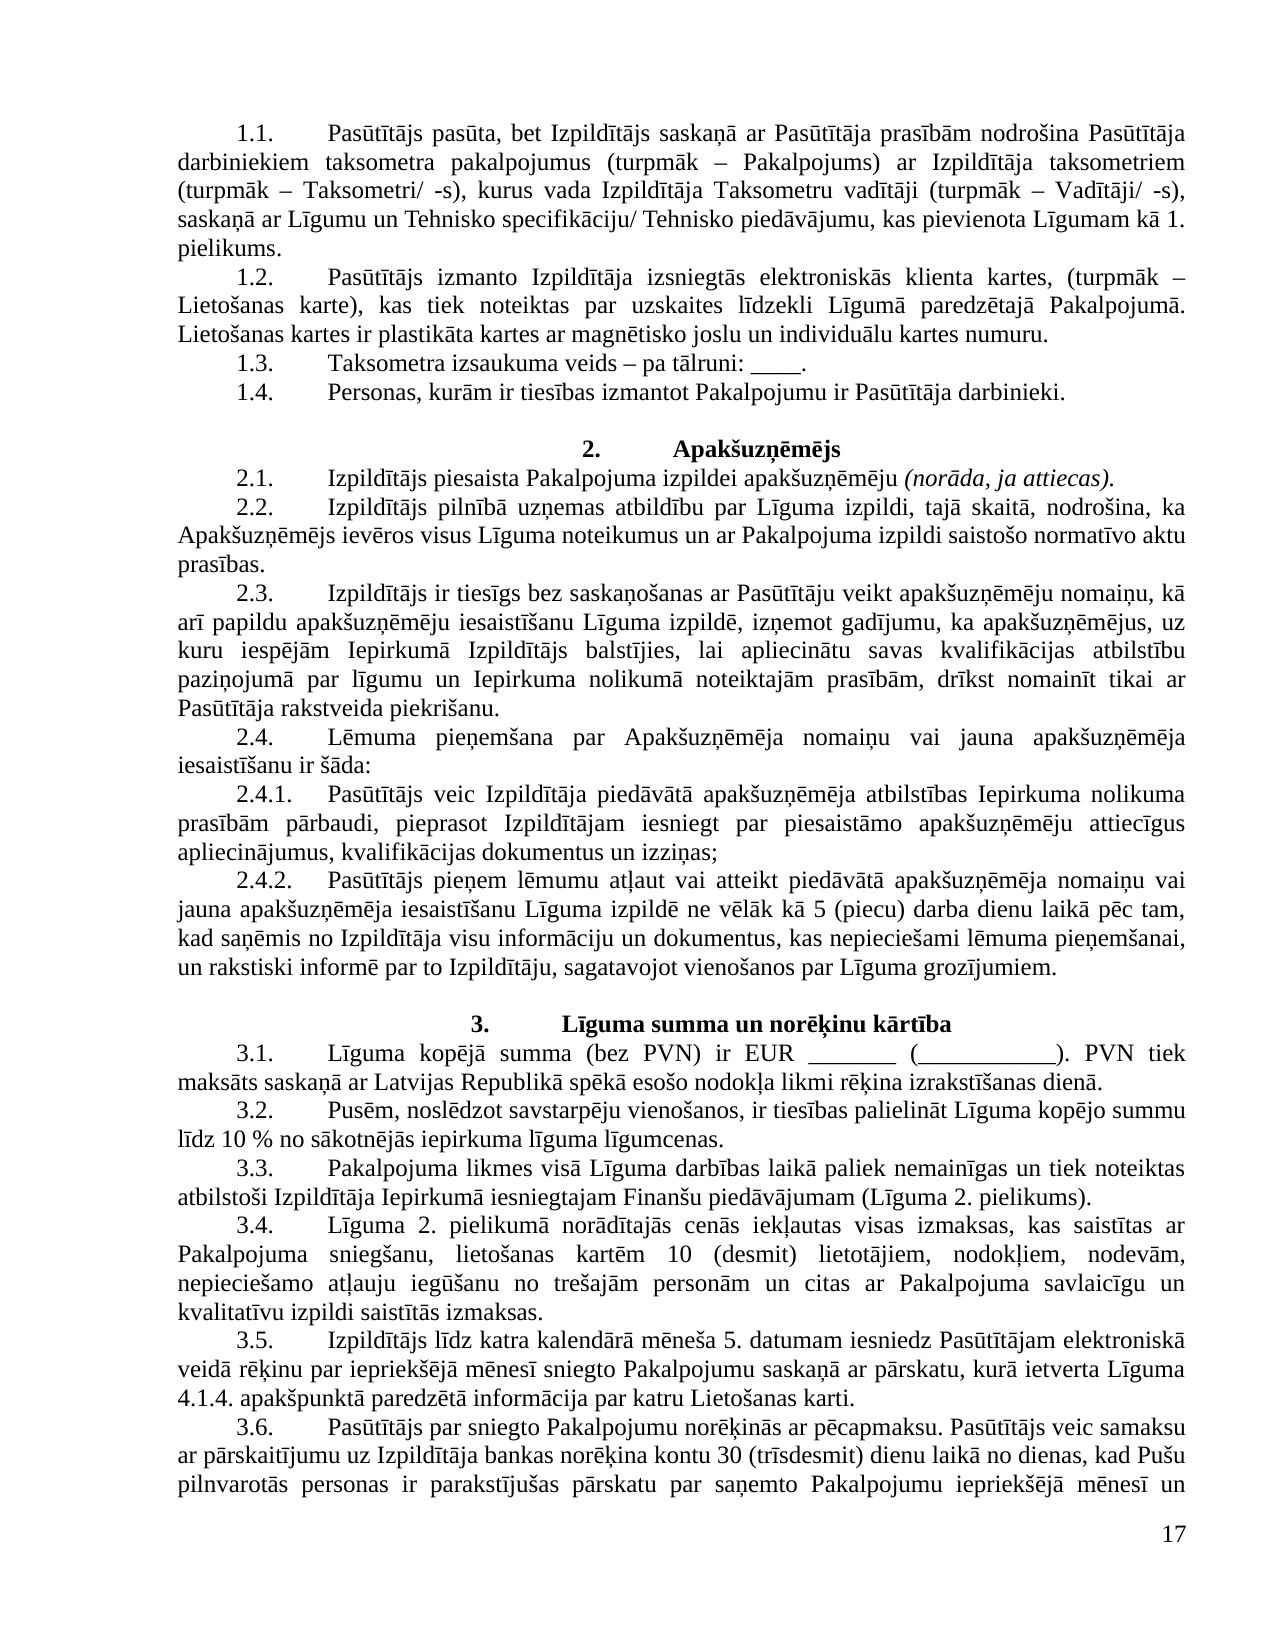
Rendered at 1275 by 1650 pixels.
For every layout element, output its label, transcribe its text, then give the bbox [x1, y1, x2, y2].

list Izpildītājs piesaista Pakalpojuma izpildei apakšuzņēmēju (norāda, ja attiecas). [177, 463, 1186, 492]
list Izpildītājs ir tiesīgs bez saskaņošanas ar Pasūtītāju veikt apakšuzņēmēju nomaiņu, kā arī papildu apakšuzņēmēju iesaistīšanu Līguma izpildē, izņemot gadījumu, ka apakšuzņēmējus, uz kuru iespējām Iepirkumā Izpildītājs balstījies, lai apliecinātu savas kvalifikācijas atbilstību paziņojumā par līgumu un Iepirkuma nolikumā noteiktajām prasībām, drīkst nomainīt tikai ar Pasūtītāja rakstveida piekrišanu. [177, 578, 1186, 722]
list Pasūtītājs veic Izpildītāja piedāvātā apakšuzņēmēja atbilstības Iepirkuma nolikuma prasībām pārbaudi, pieprasot Izpildītājam iesniegt par piesaistāmo apakšuzņēmēju attiecīgus apliecinājumus, kvalifikācijas dokumentus un izziņas; [177, 779, 1186, 866]
list Personas, kurām ir tiesības izmantot Pakalpojumu ir Pasūtītāja darbinieki. [177, 377, 1186, 406]
list Izpildītājs līdz katra kalendārā mēneša 5. datumam iesniedz Pasūtītājam elektroniskā veidā rēķinu par iepriekšējā mēnesī sniegto Pakalpojumu saskaņā ar pārskatu, kurā ietverta Līguma 4.1.4. apakšpunktā paredzētā informācija par katru Lietošanas karti. [177, 1326, 1186, 1412]
list Taksometra izsaukuma veids – pa tālruni: ____. [177, 348, 1186, 377]
list Izpildītājs pilnībā uzņemas atbildību par Līguma izpildi, tajā skaitā, nodrošina, ka Apakšuzņēmējs ievēros visus Līguma noteikumus un ar Pakalpojuma izpildi saistošo normatīvo aktu prasības. [177, 492, 1186, 578]
list Pasūtītājs pasūta, bet Izpildītājs saskaņā ar Pasūtītāja prasībām nodrošina Pasūtītāja darbiniekiem taksometra pakalpojumus (turpmāk – Pakalpojums) ar Izpildītāja taksometriem (turpmāk – Taksometri/ -s), kurus vada Izpildītāja Taksometru vadītāji (turpmāk – Vadītāji/ -s), saskaņā ar Līgumu un Tehnisko specifikāciju/ Tehnisko piedāvājumu, kas pievienota Līgumam kā 1. pielikums. [177, 118, 1186, 262]
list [177, 1412, 1186, 1498]
list Apakšuzņēmējs [177, 434, 1186, 463]
list Līguma kopējā summa (bez PVN) ir EUR _______ (___________). PVN tiek maksāts saskaņā ar Latvijas Republikā spēkā esošo nodokļa likmi rēķina izrakstīšanas dienā. [177, 1038, 1186, 1096]
list Lēmuma pieņemšana par Apakšuzņēmēja nomaiņu vai jauna apakšuzņēmēja iesaistīšanu ir šāda: [177, 722, 1186, 779]
list Pasūtītājs izmanto Izpildītāja izsniegtās elektroniskās klienta kartes, (turpmāk – Lietošanas karte), kas tiek noteiktas par uzskaites līdzekli Līgumā paredzētajā Pakalpojumā. Lietošanas kartes ir plastikāta kartes ar magnētisko joslu un individuālu kartes numuru. [177, 262, 1186, 348]
list Pasūtītājs pieņem lēmumu atļaut vai atteikt piedāvātā apakšuzņēmēja nomaiņu vai jauna apakšuzņēmēja iesaistīšanu Līguma izpildē ne vēlāk kā 5 (piecu) darba dienu laikā pēc tam, kad saņēmis no Izpildītāja visu informāciju un dokumentus, kas nepieciešami lēmuma pieņemšanai, un rakstiski informē par to Izpildītāju, sagatavojot vienošanos par Līguma grozījumiem. [177, 866, 1186, 981]
list Līguma summa un norēķinu kārtība [177, 1009, 1186, 1038]
list Pusēm, noslēdzot savstarpēju vienošanos, ir tiesības palielināt Līguma kopējo summu līdz 10 % no sākotnējās iepirkuma līguma līgumcenas. [177, 1096, 1186, 1153]
list Pakalpojuma likmes visā Līguma darbības laikā paliek nemainīgas un tiek noteiktas atbilstoši Izpildītāja Iepirkumā iesniegtajam Finanšu piedāvājumam (Līguma 2. pielikums). [177, 1153, 1186, 1211]
list Līguma 2. pielikumā norādītajās cenās iekļautas visas izmaksas, kas saistītas ar Pakalpojuma sniegšanu, lietošanas kartēm 10 (desmit) lietotājiem, nodokļiem, nodevām, nepieciešamo atļauju iegūšanu no trešajām personām un citas ar Pakalpojuma savlaicīgu un kvalitatīvu izpildi saistītās izmaksas. [177, 1211, 1186, 1326]
